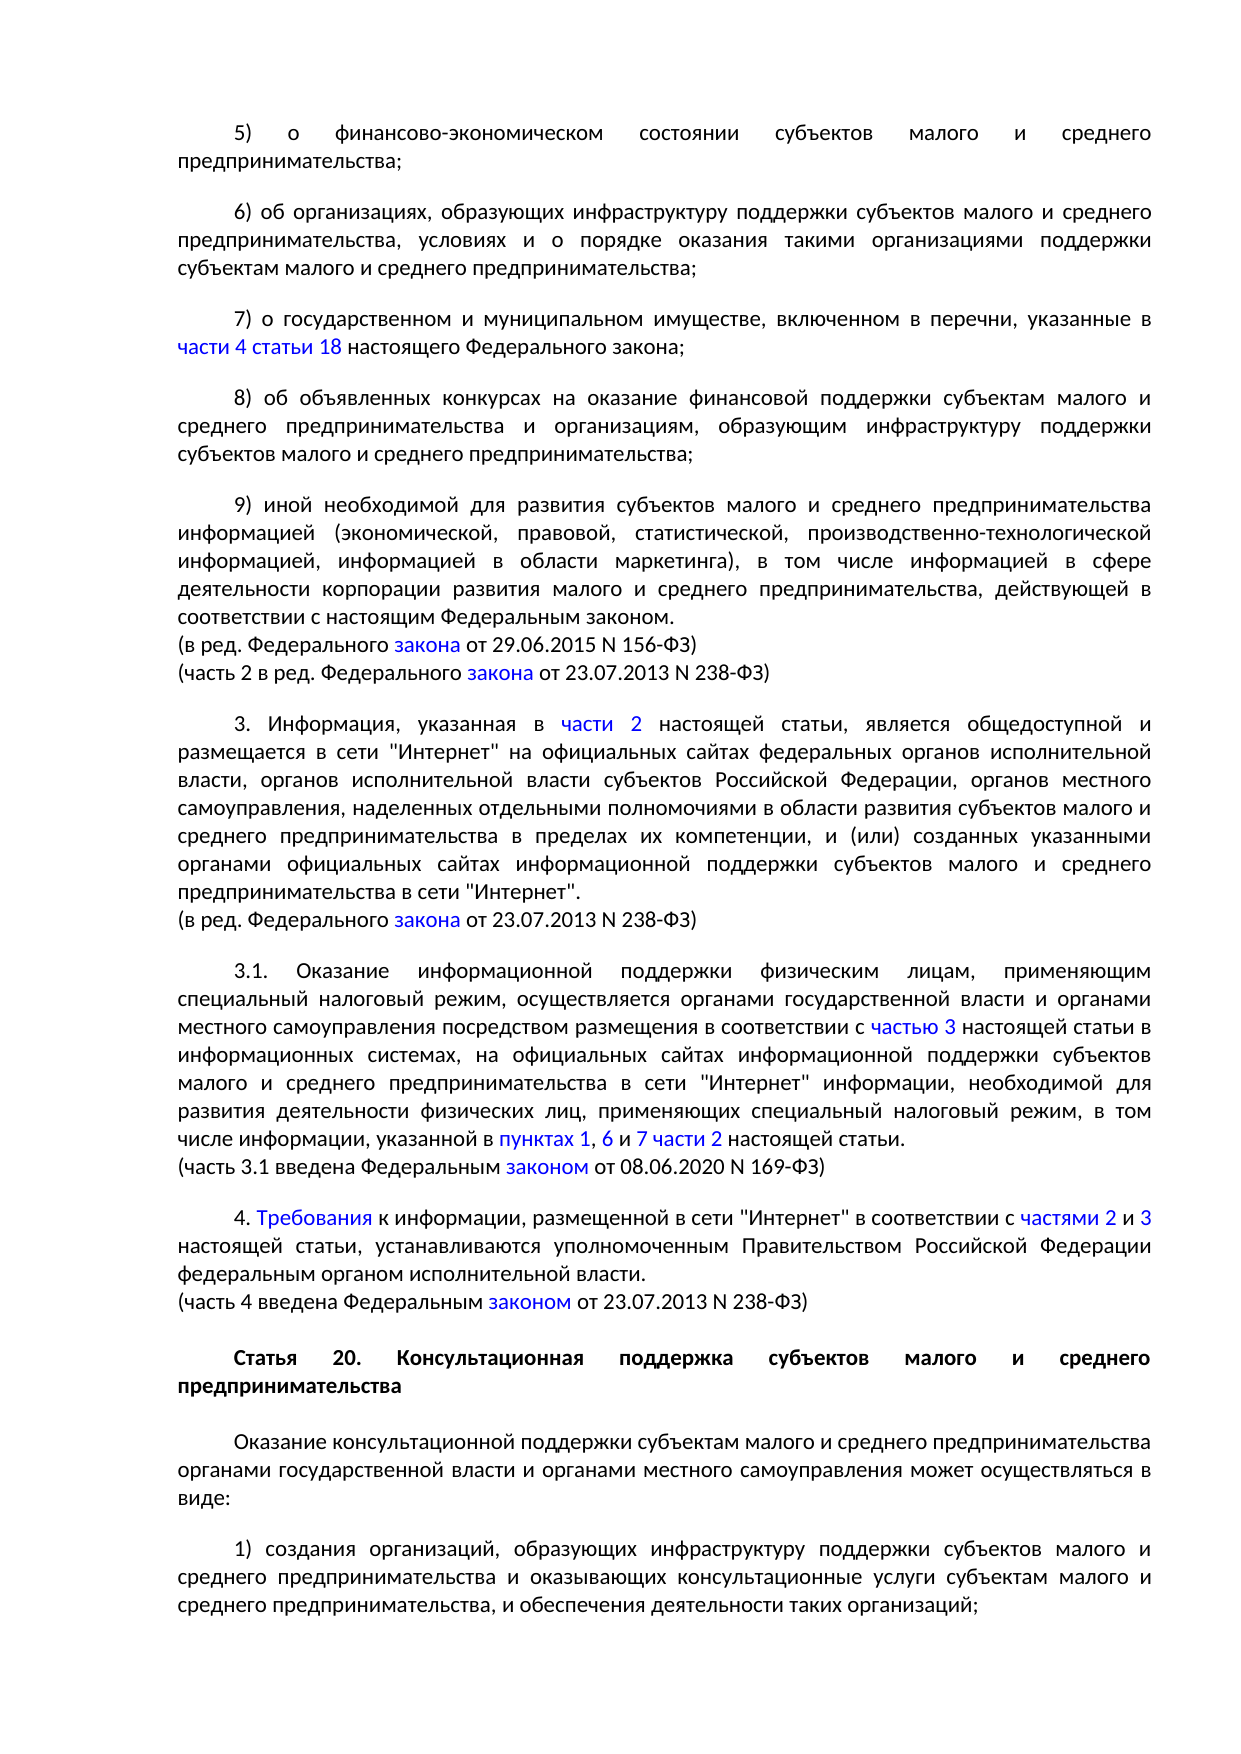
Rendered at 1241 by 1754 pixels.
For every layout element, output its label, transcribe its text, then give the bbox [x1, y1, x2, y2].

text 7) о государственном и муниципальном имуществе, включенном в перечни, указанные в части 4 статьи 18 настоящего Федерального закона; [177, 304, 1152, 360]
text (часть 3.1 введена Федеральным законом от 08.06.2020 N 169-ФЗ) [177, 1152, 1152, 1180]
title Статья 20. Консультационная поддержка субъектов малого и среднего предпринимательства [177, 1343, 1152, 1399]
text 6) об организациях, образующих инфраструктуру поддержки субъектов малого и среднего предпринимательства, условиях и о порядке оказания такими организациями поддержки субъектам малого и среднего предпринимательства; [177, 197, 1152, 281]
text 8) об объявленных конкурсах на оказание финансовой поддержки субъектам малого и среднего предпринимательства и организациям, образующим инфраструктуру поддержки субъектов малого и среднего предпринимательства; [177, 383, 1152, 467]
text 5) о финансово-экономическом состоянии субъектов малого и среднего предпринимательства; [177, 118, 1152, 174]
text (часть 2 в ред. Федерального закона от 23.07.2013 N 238-ФЗ) [177, 658, 1152, 686]
text 1) создания организаций, образующих инфраструктуру поддержки субъектов малого и среднего предпринимательства и оказывающих консультационные услуги субъектам малого и среднего предпринимательства, и обеспечения деятельности таких организаций; [177, 1534, 1152, 1618]
text (часть 4 введена Федеральным законом от 23.07.2013 N 238-ФЗ) [177, 1287, 1152, 1315]
text (в ред. Федерального закона от 29.06.2015 N 156-ФЗ) [177, 630, 1152, 658]
text Оказание консультационной поддержки субъектам малого и среднего предпринимательства органами государственной власти и органами местного самоуправления может осуществляться в виде: [177, 1427, 1152, 1511]
text 3.1. Оказание информационной поддержки физическим лицам, применяющим специальный налоговый режим, осуществляется органами государственной власти и органами местного самоуправления посредством размещения в соответствии с частью 3 настоящей статьи в информационных системах, на официальных сайтах информационной поддержки субъектов малого и среднего предпринимательства в сети "Интернет" информации, необходимой для развития деятельности физических лиц, применяющих специальный налоговый режим, в том числе информации, указанной в пунктах 1, 6 и 7 части 2 настоящей статьи. [177, 956, 1152, 1152]
text 4. Требования к информации, размещенной в сети "Интернет" в соответствии с частями 2 и 3 настоящей статьи, устанавливаются уполномоченным Правительством Российской Федерации федеральным органом исполнительной власти. [177, 1203, 1152, 1287]
text (в ред. Федерального закона от 23.07.2013 N 238-ФЗ) [177, 905, 1152, 933]
text 3. Информация, указанная в части 2 настоящей статьи, является общедоступной и размещается в сети "Интернет" на официальных сайтах федеральных органов исполнительной власти, органов исполнительной власти субъектов Российской Федерации, органов местного самоуправления, наделенных отдельными полномочиями в области развития субъектов малого и среднего предпринимательства в пределах их компетенции, и (или) созданных указанными органами официальных сайтах информационной поддержки субъектов малого и среднего предпринимательства в сети "Интернет". [177, 709, 1152, 905]
text 9) иной необходимой для развития субъектов малого и среднего предпринимательства информацией (экономической, правовой, статистической, производственно-технологической информацией, информацией в области маркетинга), в том числе информацией в сфере деятельности корпорации развития малого и среднего предпринимательства, действующей в соответствии с настоящим Федеральным законом. [177, 490, 1152, 630]
